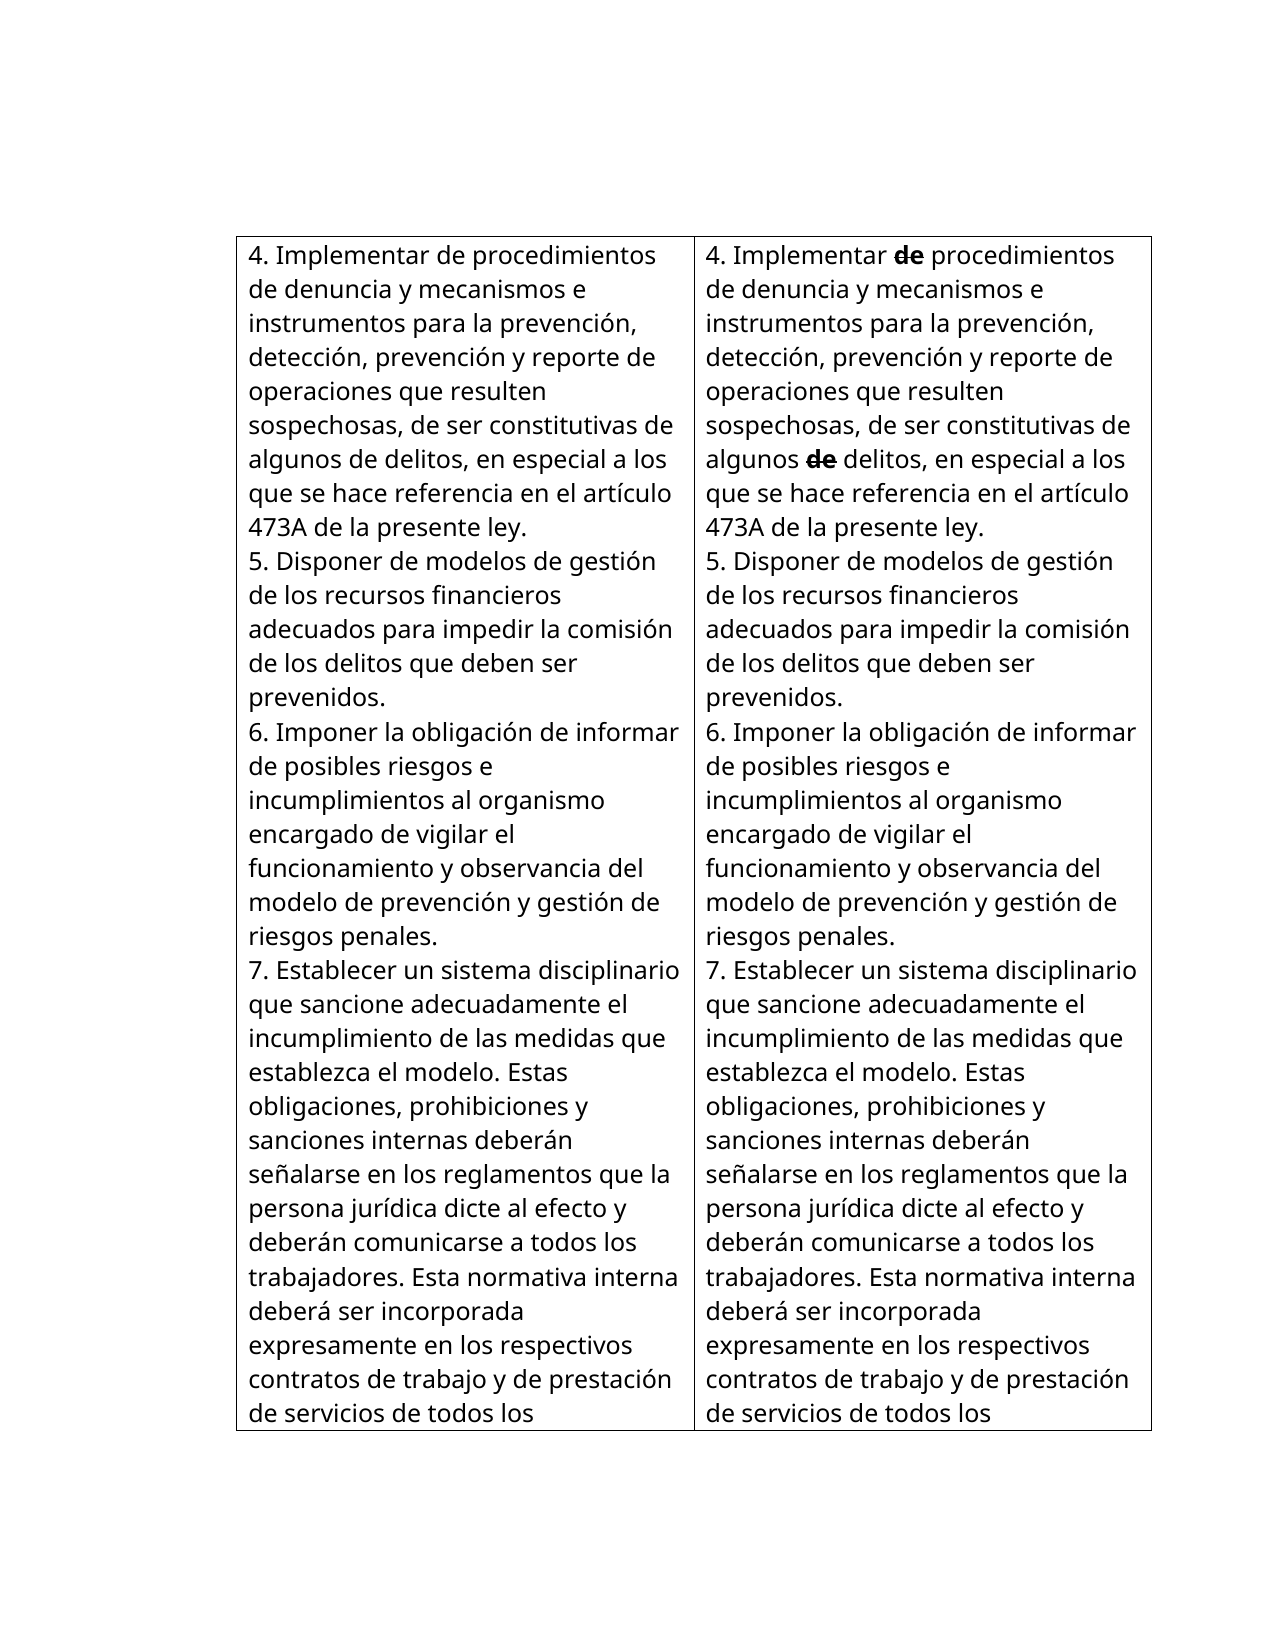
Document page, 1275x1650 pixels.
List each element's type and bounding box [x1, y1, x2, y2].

table_cell [237, 237, 694, 1429]
table_cell [695, 237, 1151, 1429]
